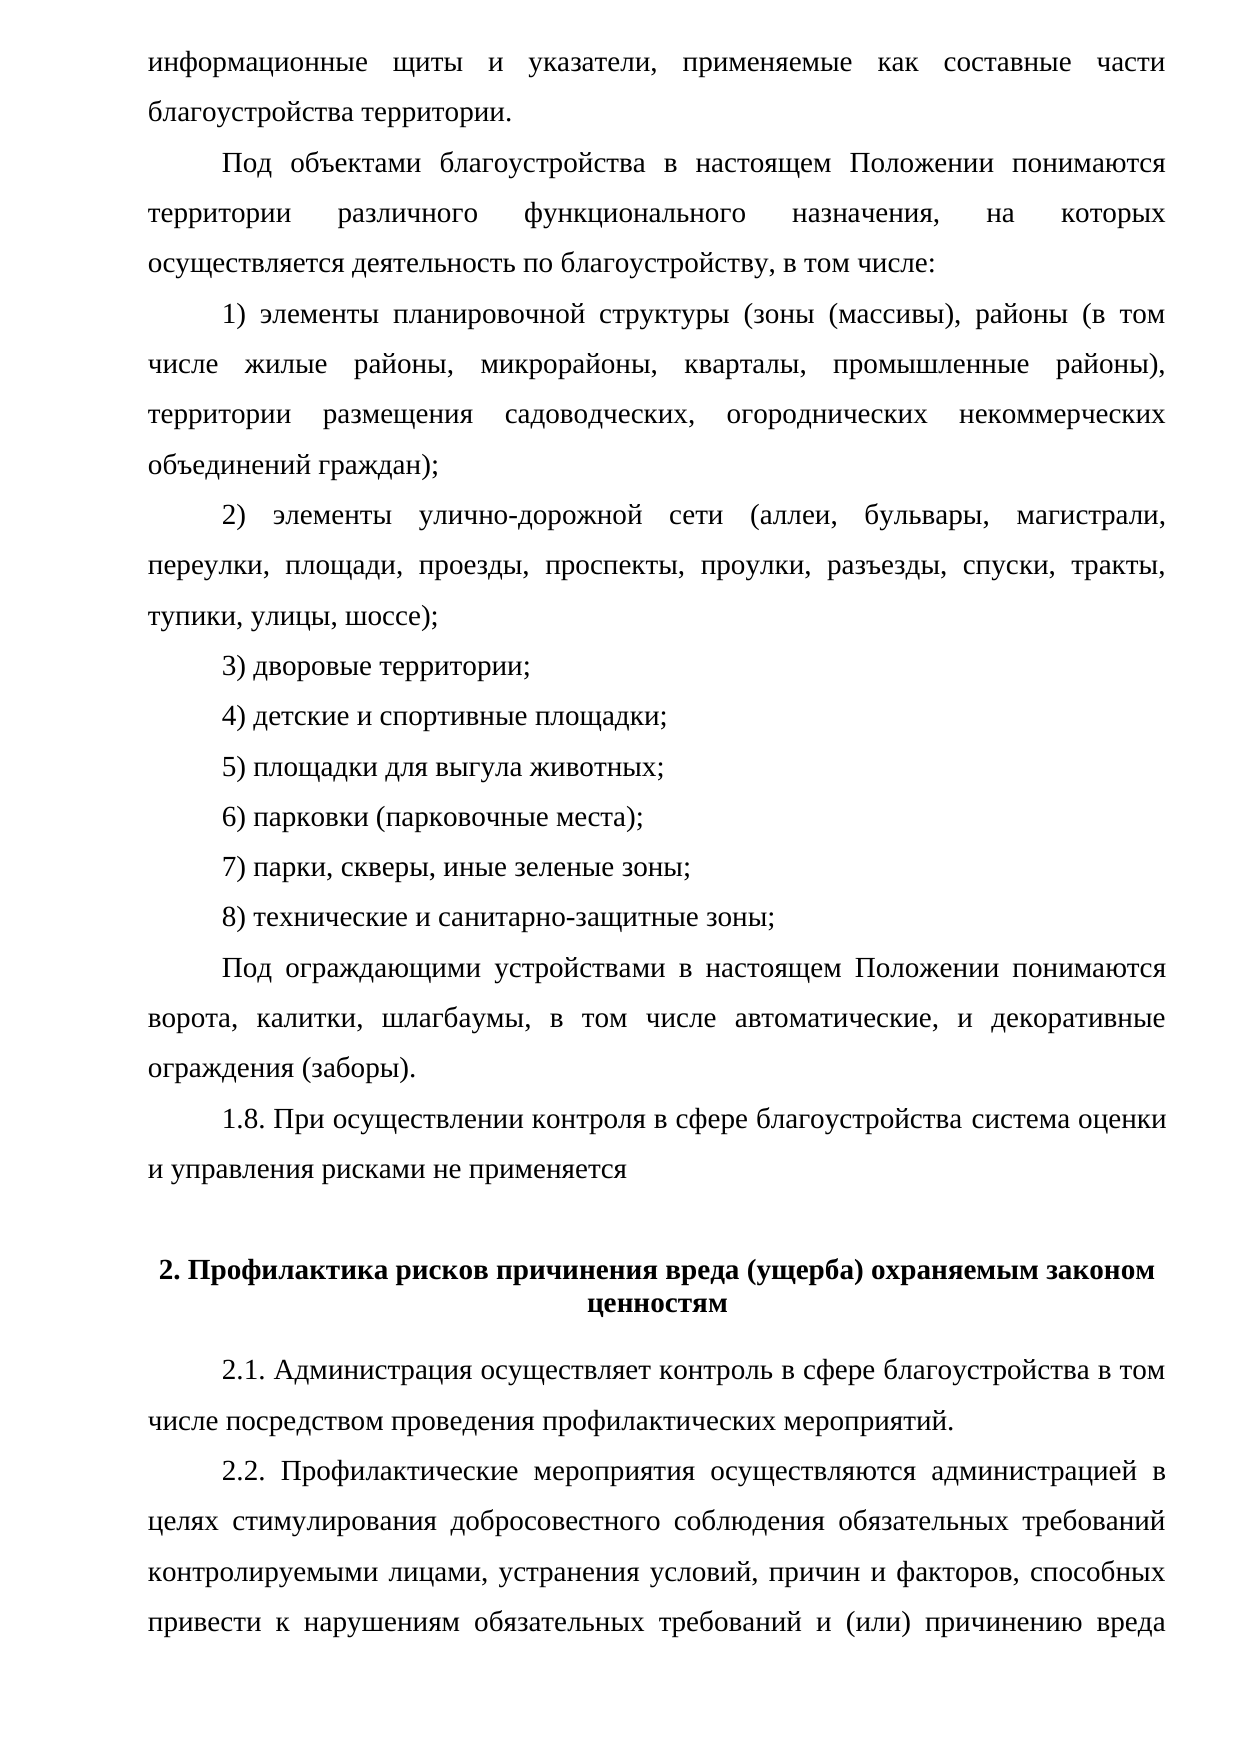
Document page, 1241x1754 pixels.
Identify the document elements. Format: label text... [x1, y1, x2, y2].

text 3) дворовые территории; [148, 648, 1167, 682]
text Под ограждающими устройствами в настоящем Положении понимаются ворота, калитки, шлагбаумы, в том числе автоматические, и декоративные ограждения (заборы). [148, 950, 1167, 1084]
text 2. Профилактика рисков причинения вреда (ущерба) охраняемым законом ценностям [148, 1252, 1167, 1319]
text 1.8. При осуществлении контроля в сфере благоустройства система оценки и управления рисками не применяется [148, 1101, 1167, 1185]
text Под объектами благоустройства в настоящем Положении понимаются территории различного функционального назначения, на которых осуществляется деятельность по благоустройству, в том числе: [148, 145, 1167, 279]
text 7) парки, скверы, иные зеленые зоны; [148, 849, 1167, 883]
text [148, 44, 1167, 128]
text 5) площадки для выгула животных; [148, 749, 1167, 782]
text 2) элементы улично-дорожной сети (аллеи, бульвары, магистрали, переулки, площади, проезды, проспекты, проулки, разъезды, спуски, тракты, тупики, улицы, шоссе); [148, 497, 1167, 631]
text 2.1. Администрация осуществляет контроль в сфере благоустройства в том числе посредством проведения профилактических мероприятий. [148, 1352, 1167, 1436]
text 1) элементы планировочной структуры (зоны (массивы), районы (в том числе жилые районы, микрорайоны, кварталы, промышленные районы), территории размещения садоводческих, огороднических некоммерческих объединений граждан); [148, 296, 1167, 480]
text 8) технические и санитарно-защитные зоны; [148, 899, 1167, 933]
text 4) детские и спортивные площадки; [148, 698, 1167, 732]
text 6) парковки (парковочные места); [148, 799, 1167, 832]
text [148, 1453, 1167, 1637]
